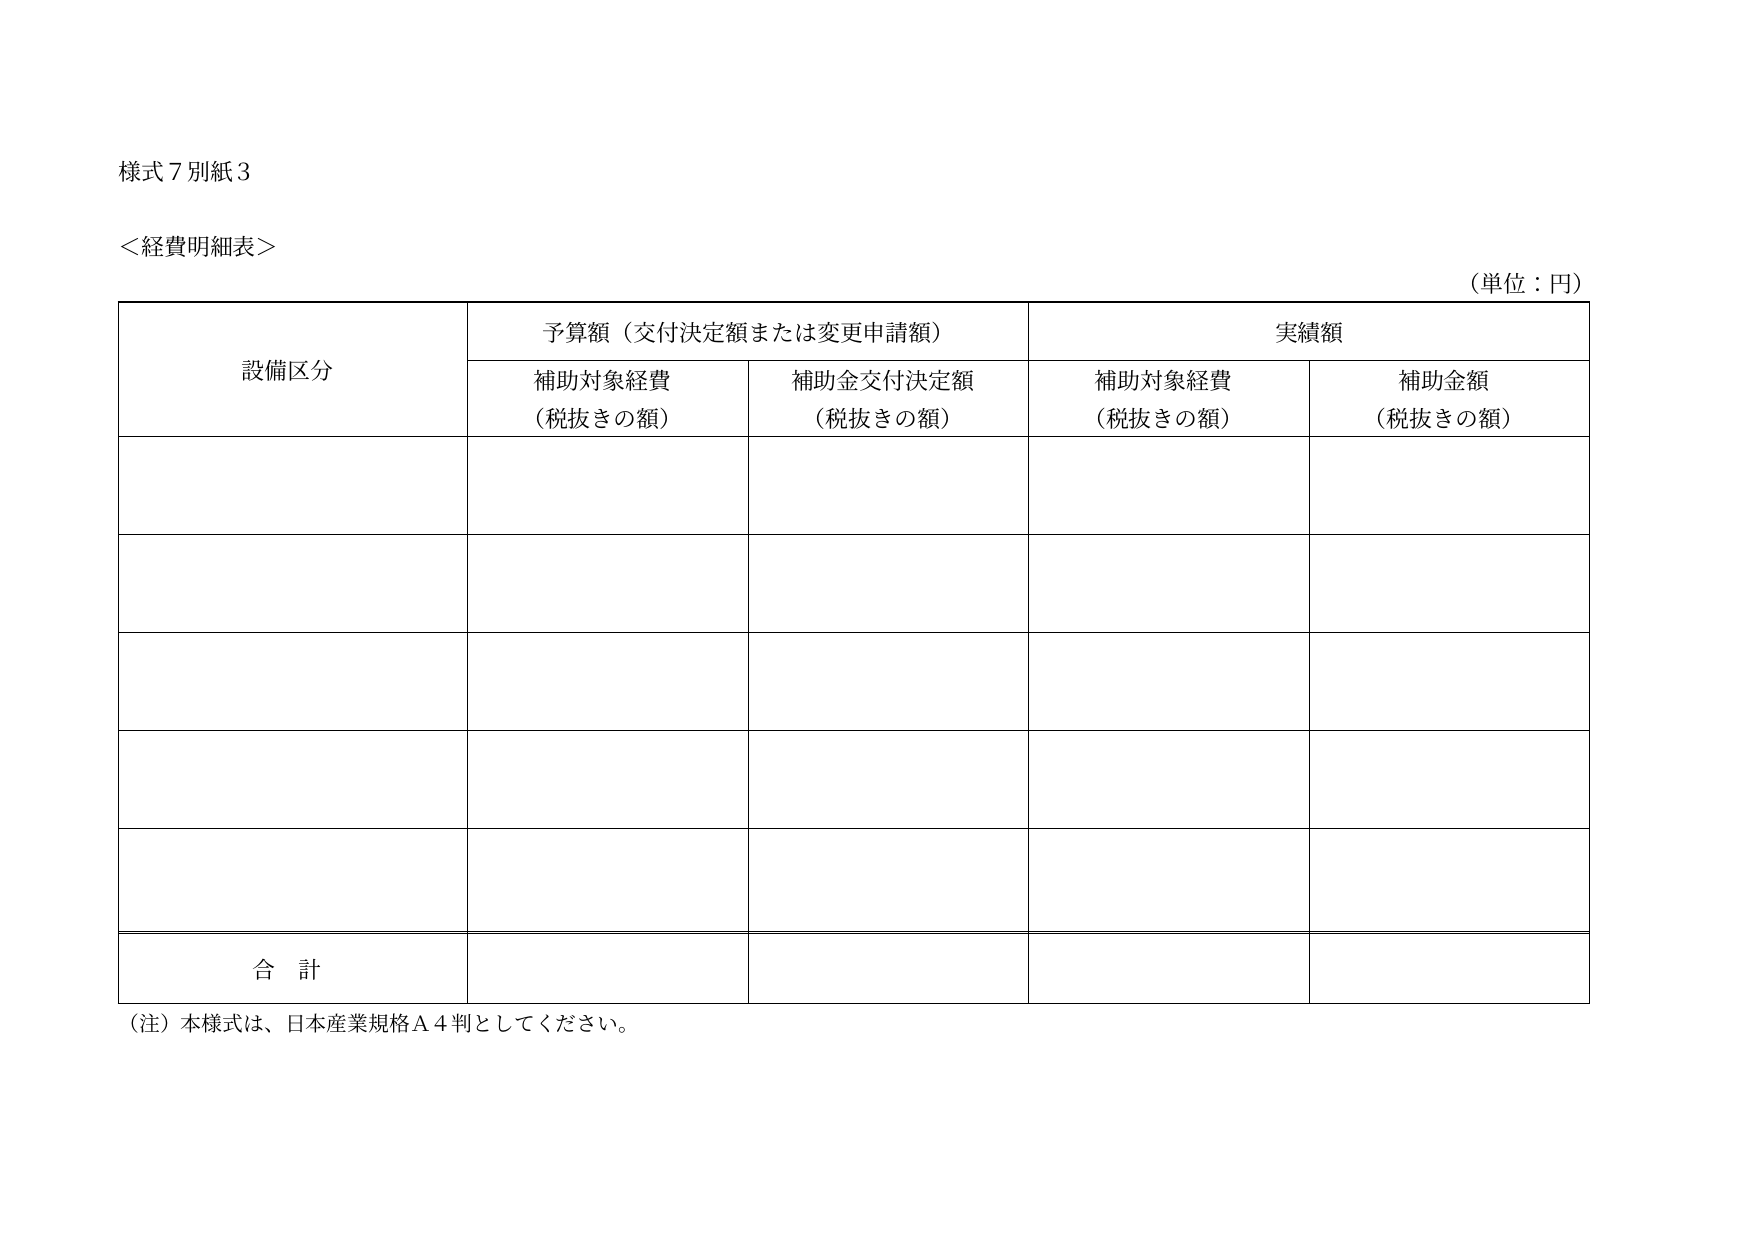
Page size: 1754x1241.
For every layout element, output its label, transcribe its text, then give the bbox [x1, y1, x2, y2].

table_cell [119, 535, 467, 632]
table_cell [119, 731, 467, 828]
table_cell 補助金交付決定額 （税抜きの額） [749, 361, 1028, 436]
table_cell [1310, 829, 1589, 931]
table_cell 合 計 [119, 934, 467, 1002]
table_cell [749, 437, 1028, 534]
table_cell [1310, 633, 1589, 730]
table_cell [1029, 535, 1309, 632]
table_cell [1310, 934, 1589, 1002]
table_cell 補助金額 （税抜きの額） [1310, 361, 1589, 436]
table_cell [749, 934, 1028, 1002]
table_cell [1029, 437, 1309, 534]
table_cell [1029, 934, 1309, 1002]
table_cell [1310, 731, 1589, 828]
table_cell [119, 437, 467, 534]
table_cell [468, 633, 748, 730]
text 様式７別紙３ [118, 151, 1606, 189]
table_cell [1310, 535, 1589, 632]
table_header 予算額（交付決定額または変更申請額） [468, 303, 1028, 360]
table_cell [468, 934, 748, 1002]
text （注）本様式は、日本産業規格Ａ４判としてください。 [118, 1003, 1594, 1041]
table_cell 補助対象経費 （税抜きの額） [1029, 361, 1309, 436]
table_cell [1029, 731, 1309, 828]
table_cell [749, 829, 1028, 931]
text ＜経費明細表＞ [118, 226, 1594, 264]
table_cell [1029, 829, 1309, 931]
table_cell [119, 829, 467, 931]
table_cell 補助対象経費 （税抜きの額） [468, 361, 748, 436]
table_cell [1029, 633, 1309, 730]
table_header 設備区分 [119, 303, 467, 436]
table_cell [468, 437, 748, 534]
table_cell [468, 731, 748, 828]
text （単位：円） [118, 264, 1594, 301]
table_cell [468, 829, 748, 931]
table_header 実績額 [1029, 303, 1589, 360]
table_cell [749, 731, 1028, 828]
table_cell [749, 535, 1028, 632]
table_cell [468, 535, 748, 632]
table_cell [749, 633, 1028, 730]
table_cell [119, 633, 467, 730]
table_cell [1310, 437, 1589, 534]
